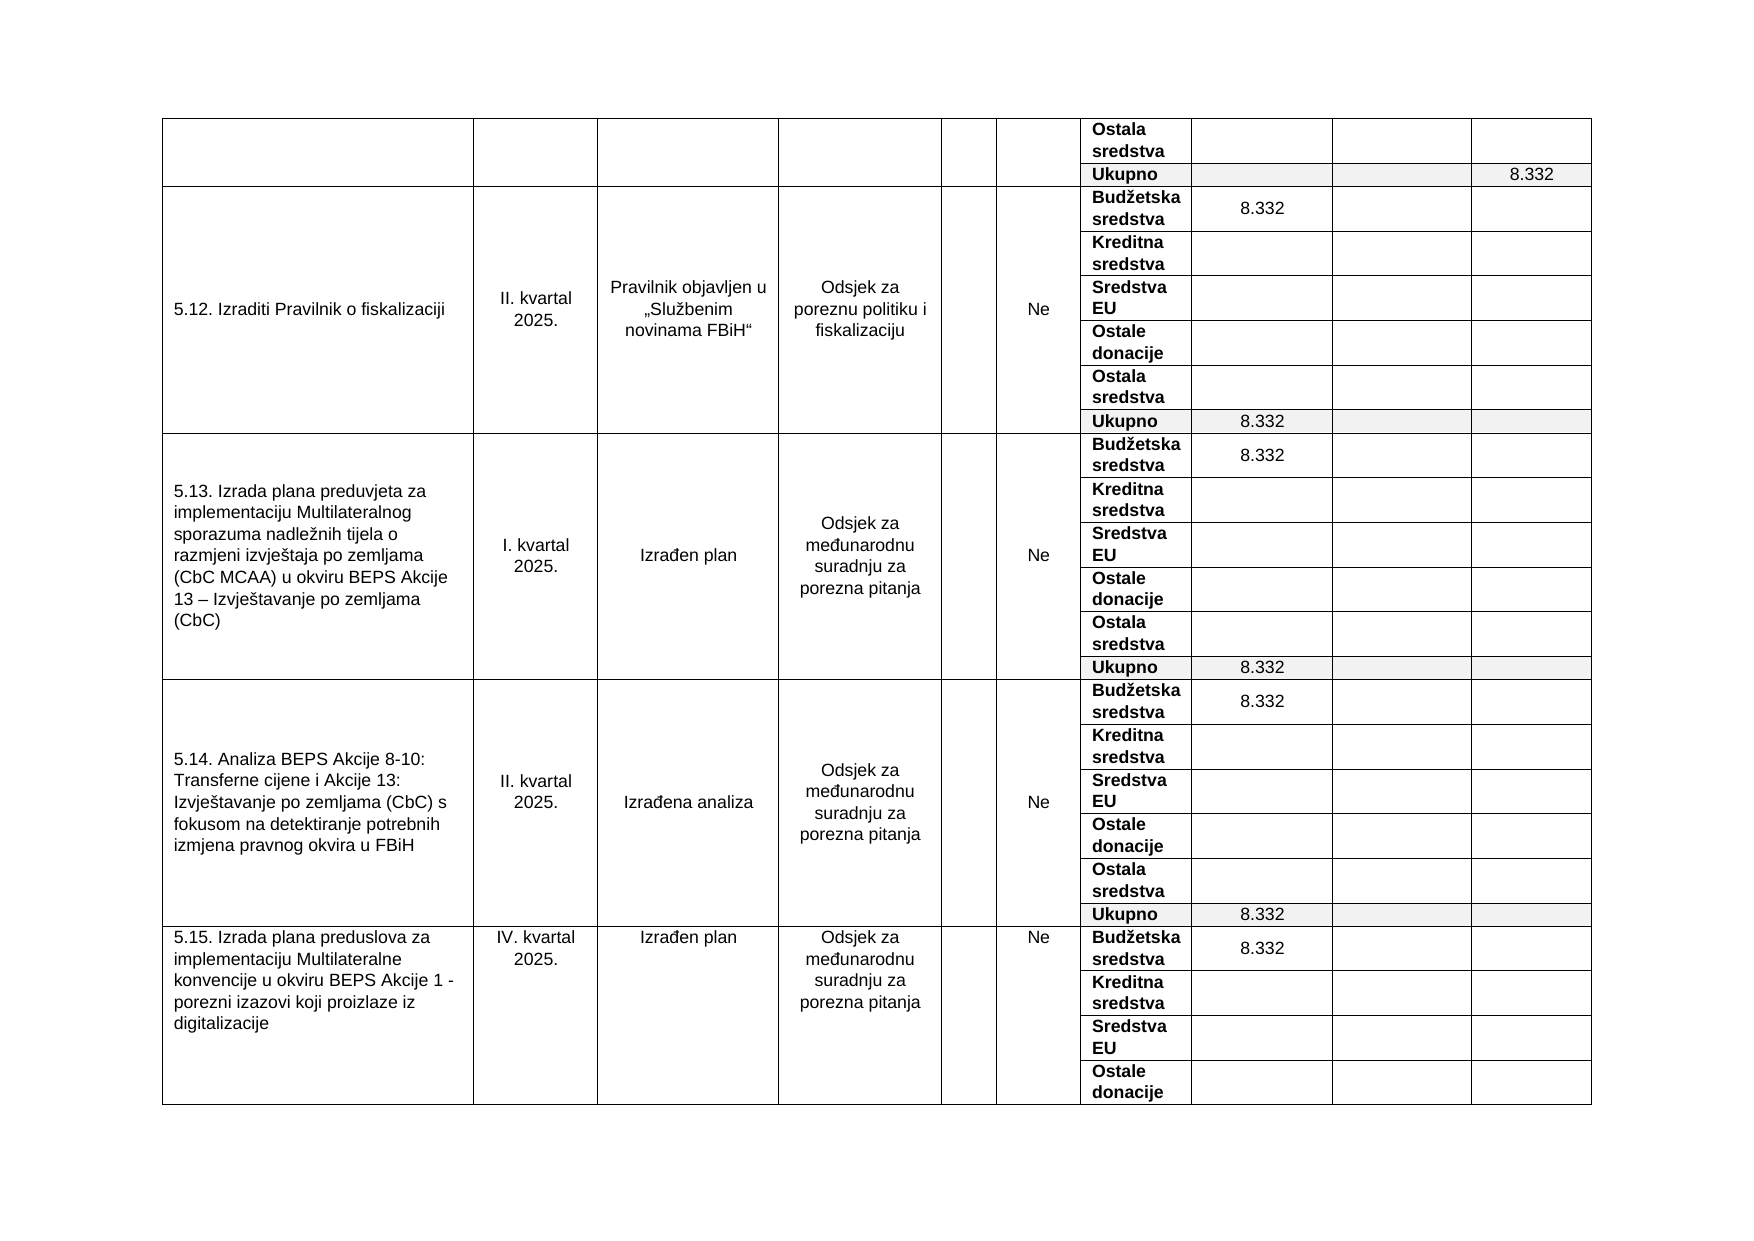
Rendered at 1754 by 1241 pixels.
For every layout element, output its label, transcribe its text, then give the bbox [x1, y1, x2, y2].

table_cell [1192, 164, 1332, 186]
table_cell [1192, 725, 1332, 768]
table_cell 5.15. Izrada plana preduslova za implementaciju Multilateralne konvencije u okviru BEPS Akcije 1 - porezni izazovi koji proizlaze iz digitalizacije [163, 927, 473, 1104]
table_cell [1192, 612, 1332, 656]
table_cell [1472, 680, 1591, 724]
table_cell [1472, 904, 1591, 926]
table_cell Ostale donacije [1081, 814, 1191, 858]
table_cell [1192, 478, 1332, 522]
table_cell [1333, 657, 1471, 679]
table_cell [1192, 568, 1332, 611]
table_cell Izrađena analiza [598, 680, 778, 926]
table_cell [1192, 366, 1332, 409]
table_cell Sredstva EU [1081, 276, 1191, 320]
table_cell [1333, 478, 1471, 522]
table_cell [1333, 904, 1471, 926]
table_cell [1333, 971, 1471, 1015]
table_cell 5.13. Izrada plana preduvjeta za implementaciju Multilateralnog sporazuma nadležnih tijela o razmjeni izvještaja po zemljama (CbC MCAA) u okviru BEPS Akcije 13 – Izvještavanje po zemljama (CbC) [163, 434, 473, 679]
table_cell [1333, 927, 1471, 970]
table_cell [1333, 1016, 1471, 1060]
table_cell [1472, 478, 1591, 522]
table_cell [1472, 1016, 1591, 1060]
table_cell [1472, 434, 1591, 477]
table_cell Ostale donacije [1081, 321, 1191, 365]
table_cell Budžetska sredstva [1081, 680, 1191, 724]
table_cell [1472, 927, 1591, 970]
table_cell [1472, 814, 1591, 858]
table_cell Ukupno [1081, 164, 1191, 186]
table_cell [1192, 523, 1332, 567]
table_cell 8.332 [1472, 164, 1591, 186]
table_cell [1472, 725, 1591, 768]
table_cell [1192, 232, 1332, 275]
table_cell Odsjek za međunarodnu suradnju za porezna pitanja [779, 434, 941, 679]
table_cell [942, 434, 996, 679]
table_cell Budžetska sredstva [1081, 927, 1191, 970]
table_cell I. kvartal 2025. [474, 434, 597, 679]
table_cell Ostala sredstva [1081, 612, 1191, 656]
table_cell [1472, 410, 1591, 432]
table_cell [1192, 814, 1332, 858]
table_cell [1472, 1061, 1591, 1104]
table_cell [779, 187, 941, 432]
table_cell Kreditna sredstva [1081, 478, 1191, 522]
table_cell [1192, 119, 1332, 163]
table_cell [1192, 859, 1332, 902]
table_cell 8.332 [1192, 410, 1332, 432]
table_cell Sredstva EU [1081, 523, 1191, 567]
table_cell Ne [997, 680, 1080, 926]
table_cell Sredstva EU [1081, 770, 1191, 813]
table_cell [942, 927, 996, 1104]
table_cell [1333, 187, 1471, 231]
table_cell [1333, 164, 1471, 186]
table_cell [1472, 232, 1591, 275]
table_cell [1472, 321, 1591, 365]
table_cell [1333, 814, 1471, 858]
table_cell [1333, 523, 1471, 567]
table_cell II. kvartal 2025. [474, 187, 597, 432]
table_cell Ostala sredstva [1081, 859, 1191, 902]
table_cell Ne [997, 434, 1080, 679]
table_cell 8.332 [1192, 434, 1332, 477]
table_cell [1192, 1061, 1332, 1104]
table_cell [1333, 410, 1471, 432]
table_cell [1472, 187, 1591, 231]
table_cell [779, 927, 941, 1104]
table_cell [1472, 276, 1591, 320]
table_cell Odsjek za međunarodnu suradnju za porezna pitanja [779, 680, 941, 926]
table_cell [1472, 859, 1591, 902]
table_cell Sredstva EU [1081, 1016, 1191, 1060]
table_cell [1472, 657, 1591, 679]
table_cell [1333, 1061, 1471, 1104]
table_cell Izrađen plan [598, 927, 778, 1104]
table_cell 8.332 [1192, 927, 1332, 970]
table_cell [1472, 612, 1591, 656]
table_cell [1333, 321, 1471, 365]
table_cell Kreditna sredstva [1081, 971, 1191, 1015]
table_cell Budžetska sredstva [1081, 187, 1191, 231]
table_cell [1333, 276, 1471, 320]
table_cell Ukupno [1081, 904, 1191, 926]
table_cell [1192, 276, 1332, 320]
table_cell [942, 680, 996, 926]
table_cell [1472, 971, 1591, 1015]
table_cell Ukupno [1081, 657, 1191, 679]
table_cell Izrađen plan [598, 434, 778, 679]
table_cell [1192, 321, 1332, 365]
table_cell [1472, 119, 1591, 163]
table_cell 8.332 [1192, 657, 1332, 679]
table_cell [1192, 770, 1332, 813]
table_cell 8.332 [1192, 187, 1332, 231]
table_cell Ostala sredstva [1081, 366, 1191, 409]
table_cell [942, 187, 996, 432]
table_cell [598, 187, 778, 432]
table_cell [1333, 232, 1471, 275]
table_cell [1333, 612, 1471, 656]
table_cell 5.14. Analiza BEPS Akcije 8-10: Transferne cijene i Akcije 13: Izvještavanje po zemljama (CbC) s fokusom na detektiranje potrebnih izmjena pravnog okvira u FBiH [163, 680, 473, 926]
table_cell Budžetska sredstva [1081, 434, 1191, 477]
table_cell [1333, 366, 1471, 409]
table_cell IV. kvartal 2025. [474, 927, 597, 1104]
table_cell [1333, 770, 1471, 813]
table_cell [1472, 523, 1591, 567]
table_cell Ostale donacije [1081, 1061, 1191, 1104]
table_cell Ne [997, 187, 1080, 432]
table_cell Ne [997, 927, 1080, 1104]
table_cell [1192, 1016, 1332, 1060]
table_cell [1333, 859, 1471, 902]
table_cell 5.12. Izraditi Pravilnik o fiskalizaciji [163, 187, 473, 432]
table_cell [1333, 119, 1471, 163]
table_cell [1333, 568, 1471, 611]
table_cell [1333, 680, 1471, 724]
table_cell Ukupno [1081, 410, 1191, 432]
table_cell II. kvartal 2025. [474, 680, 597, 926]
table_cell 8.332 [1192, 680, 1332, 724]
table_cell [1472, 366, 1591, 409]
table_cell [1333, 725, 1471, 768]
table_cell Ostala sredstva [1081, 119, 1191, 163]
table_cell [1192, 971, 1332, 1015]
table_cell [1472, 770, 1591, 813]
table_cell 8.332 [1192, 904, 1332, 926]
table_cell [1333, 434, 1471, 477]
table_cell Ostale donacije [1081, 568, 1191, 611]
table_cell [1472, 568, 1591, 611]
table_cell Kreditna sredstva [1081, 232, 1191, 275]
table_cell Kreditna sredstva [1081, 725, 1191, 768]
